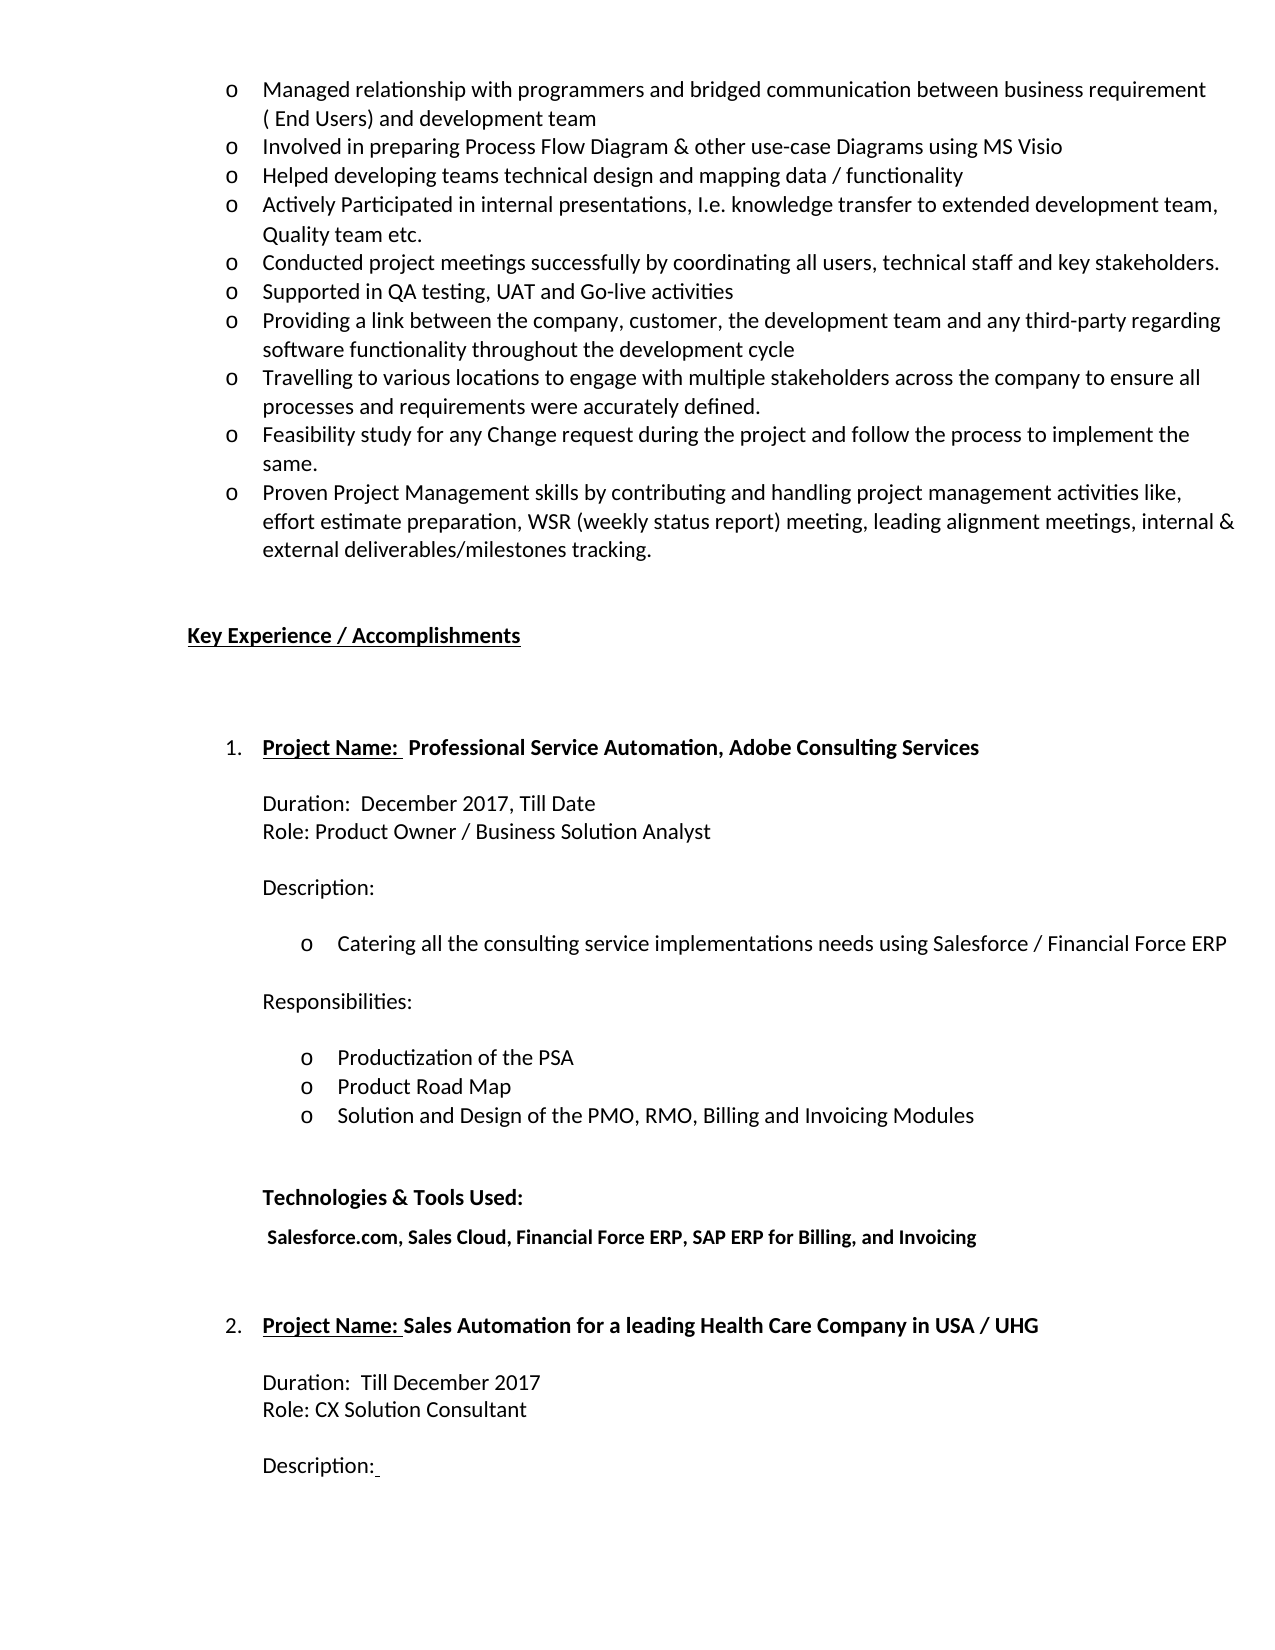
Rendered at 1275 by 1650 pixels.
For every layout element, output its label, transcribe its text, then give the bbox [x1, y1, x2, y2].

list Feasibility study for any Change request during the project and follow the process to implement the same. [225, 420, 1237, 478]
text Responsibilities: [187, 987, 1237, 1015]
list Involved in preparing Process Flow Diagram & other use-case Diagrams using MS Visio [225, 132, 1237, 161]
text Duration: Till December 2017 [262, 1368, 1237, 1396]
text Role: CX Solution Consultant [262, 1396, 1237, 1424]
list Providing a link between the company, customer, the development team and any third-party regarding software functionality throughout the development cycle [225, 306, 1237, 363]
list Supported in QA testing, UAT and Go-live activities [225, 277, 1237, 306]
list Product Road Map [300, 1072, 1237, 1101]
text Salesforce.com, Sales Cloud, Financial Force ERP, SAP ERP for Billing, and Invoicing [262, 1224, 1237, 1249]
text Technologies & Tools Used: [262, 1183, 1237, 1211]
list Helped developing teams technical design and mapping data / functionality [225, 161, 1237, 191]
list Actively Participated in internal presentations, I.e. knowledge transfer to extended development team, Quality team etc. [225, 191, 1237, 248]
list Productization of the PSA [300, 1043, 1237, 1072]
text Duration: December 2017, Till Date [262, 789, 1237, 817]
list Solution and Design of the PMO, RMO, Billing and Invoicing Modules [300, 1101, 1237, 1130]
list Project Name: Sales Automation for a leading Health Care Company in USA / UHG [225, 1312, 1237, 1339]
text Role: Product Owner / Business Solution Analyst [262, 817, 1237, 846]
list Conducted project meetings successfully by coordinating all users, technical staff and key stakeholders. [225, 248, 1237, 277]
text Description: [262, 1424, 1237, 1480]
list Managed relationship with programmers and bridged communication between business requirement ( End Users) and development team [225, 75, 1237, 132]
list Project Name: Professional Service Automation, Adobe Consulting Services [225, 733, 1237, 761]
subtitle Key Experience / Accomplishments [112, 621, 1237, 649]
text Description: [262, 846, 1237, 902]
list Travelling to various locations to engage with multiple stakeholders across the company to ensure all processes and requirements were accurately defined. [225, 363, 1237, 420]
list Proven Project Management skills by contributing and handling project management activities like, effort estimate preparation, WSR (weekly status report) meeting, leading alignment meetings, internal & external deliverables/milestones tracking. [225, 478, 1237, 563]
list Catering all the consulting service implementations needs using Salesforce / Financial Force ERP [300, 929, 1237, 959]
